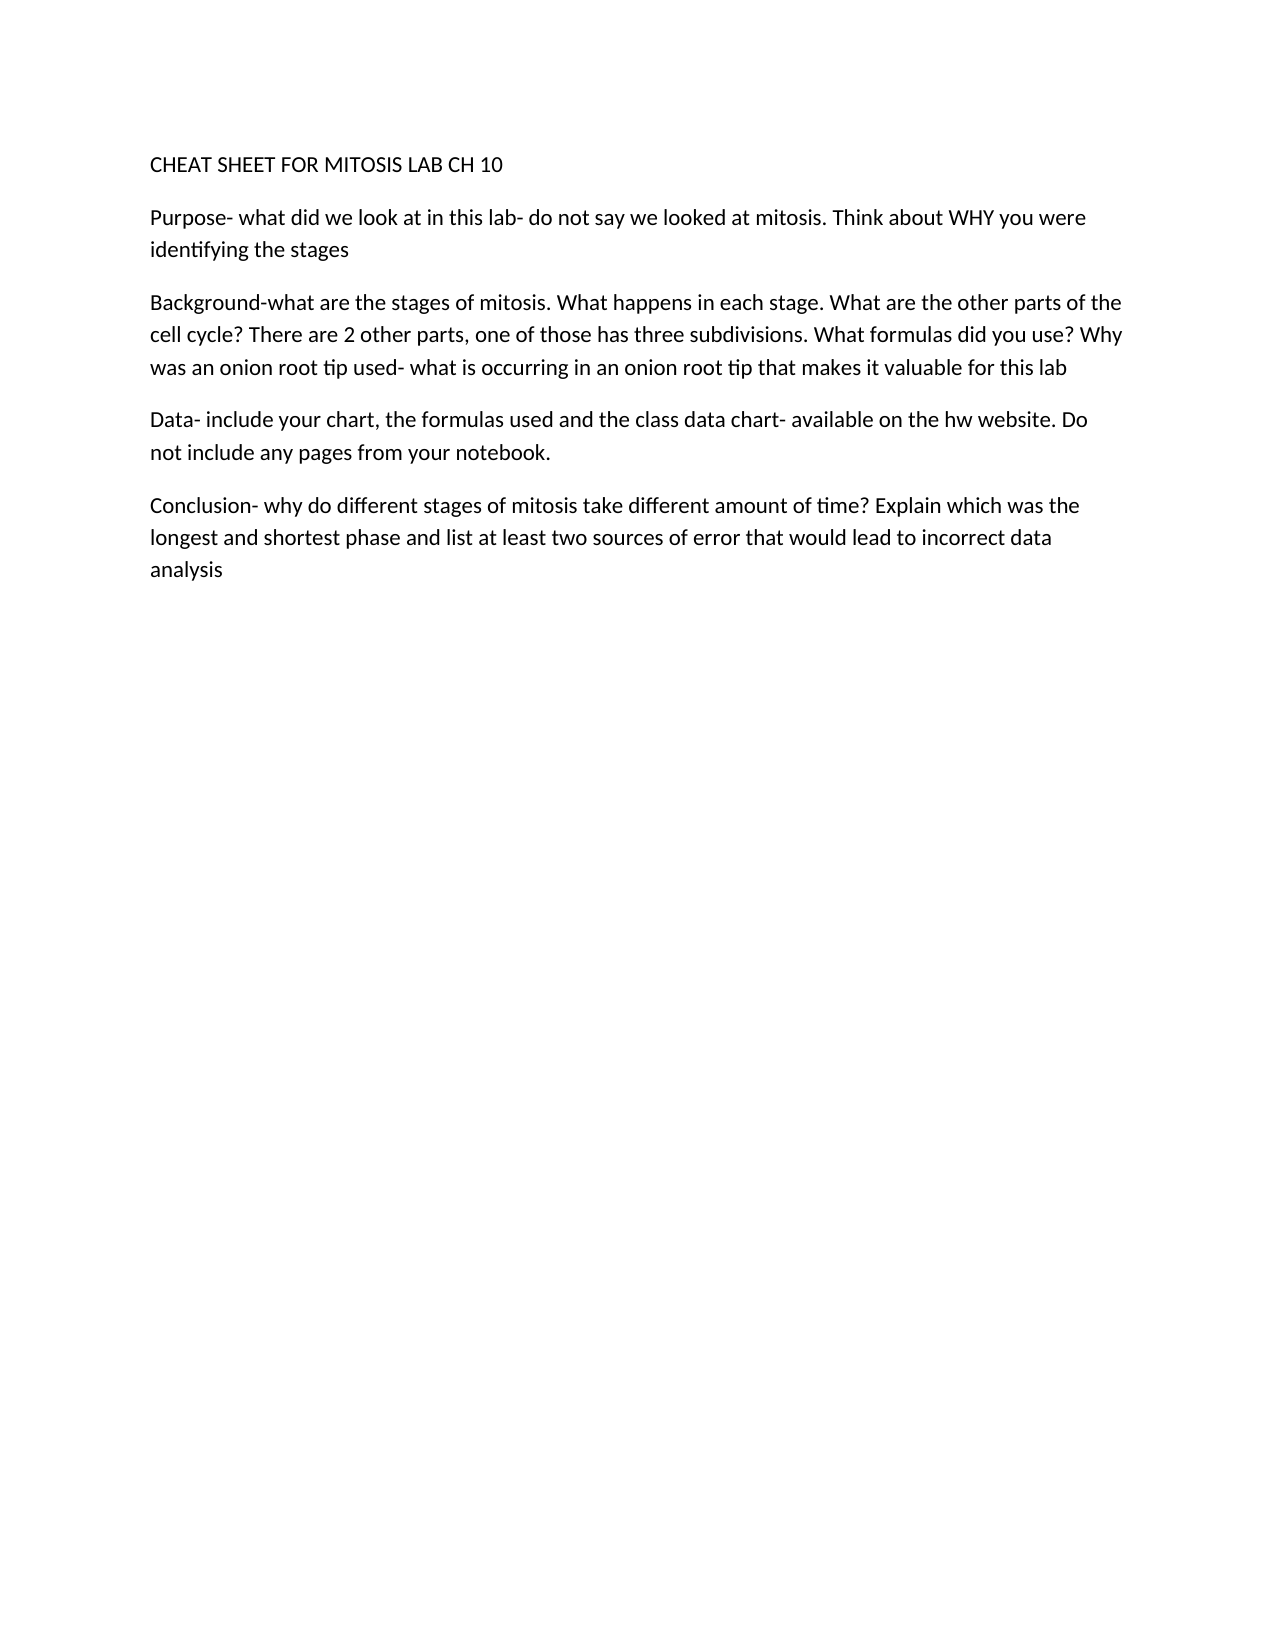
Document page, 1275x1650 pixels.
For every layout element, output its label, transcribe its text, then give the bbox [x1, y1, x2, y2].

text Data- include your chart, the formulas used and the class data chart- available on the hw website. Do not include any pages from your notebook. [150, 406, 1125, 466]
text Conclusion- why do different stages of mitosis take different amount of time? Explain which was the longest and shortest phase and list at least two sources of error that would lead to incorrect data analysis [150, 491, 1125, 583]
text Purpose- what did we look at in this lab- do not say we looked at mitosis. Think about WHY you were identifying the stages [150, 203, 1125, 263]
text CHEAT SHEET FOR MITOSIS LAB CH 10 [150, 150, 1125, 178]
text Background-what are the stages of mitosis. What happens in each stage. What are the other parts of the cell cycle? There are 2 other parts, one of those has three subdivisions. What formulas did you use? Why was an onion root tip used- what is occurring in an onion root tip that makes it valuable for this lab [150, 288, 1125, 381]
